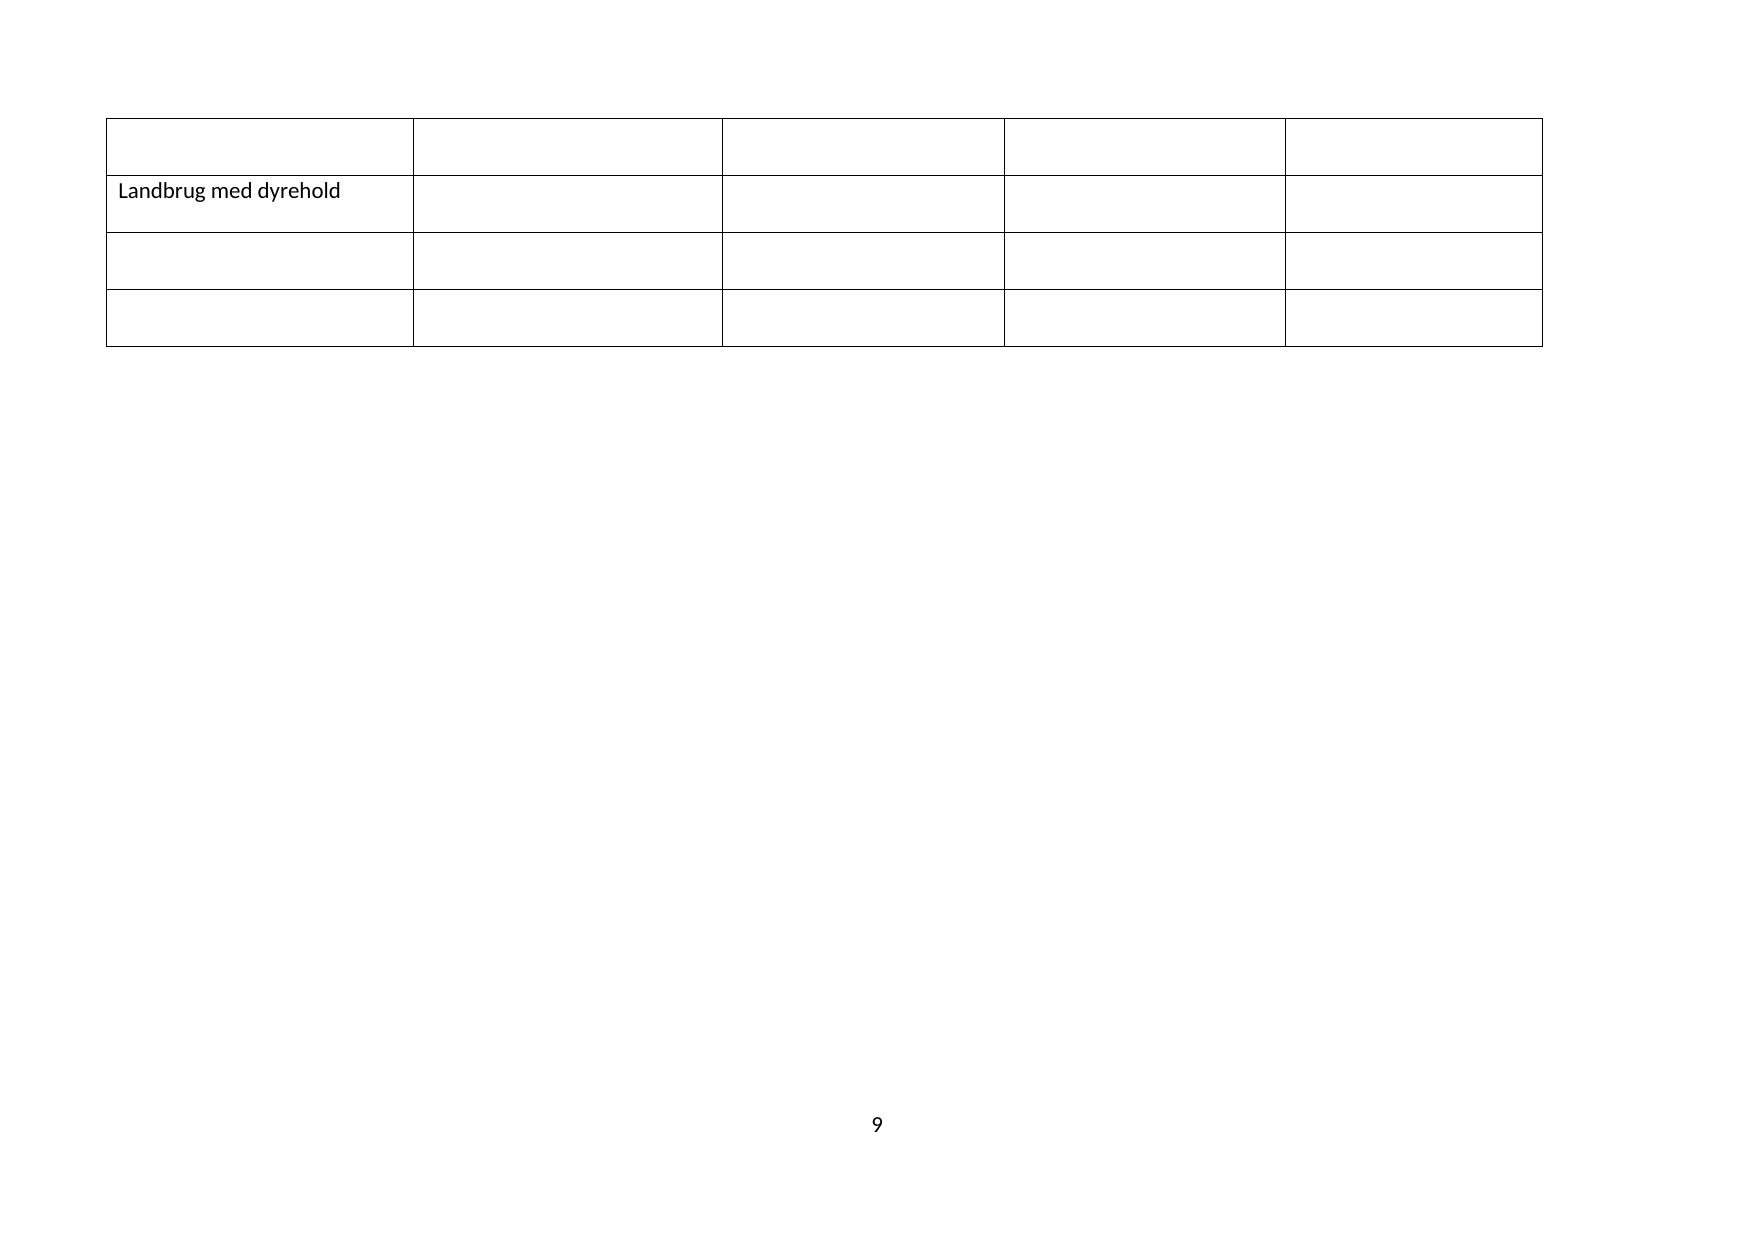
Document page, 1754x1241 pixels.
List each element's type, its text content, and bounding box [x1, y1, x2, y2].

table_cell [414, 176, 722, 232]
table_cell Landbrug med dyrehold [107, 176, 413, 232]
table_cell [107, 119, 413, 175]
table_cell [723, 176, 1004, 232]
table_cell [107, 233, 413, 289]
table_cell [1005, 119, 1285, 175]
table_cell [1286, 233, 1542, 289]
table_cell [1005, 290, 1285, 346]
table_cell [414, 119, 722, 175]
table_cell [1286, 176, 1542, 232]
table_cell [1005, 233, 1285, 289]
table_cell [414, 290, 722, 346]
table_cell [1286, 119, 1542, 175]
table_cell [1005, 176, 1285, 232]
table_cell [723, 233, 1004, 289]
table_cell [107, 290, 413, 346]
table_cell [414, 233, 722, 289]
table_cell [1286, 290, 1542, 346]
table_cell [723, 290, 1004, 346]
table_cell [723, 119, 1004, 175]
